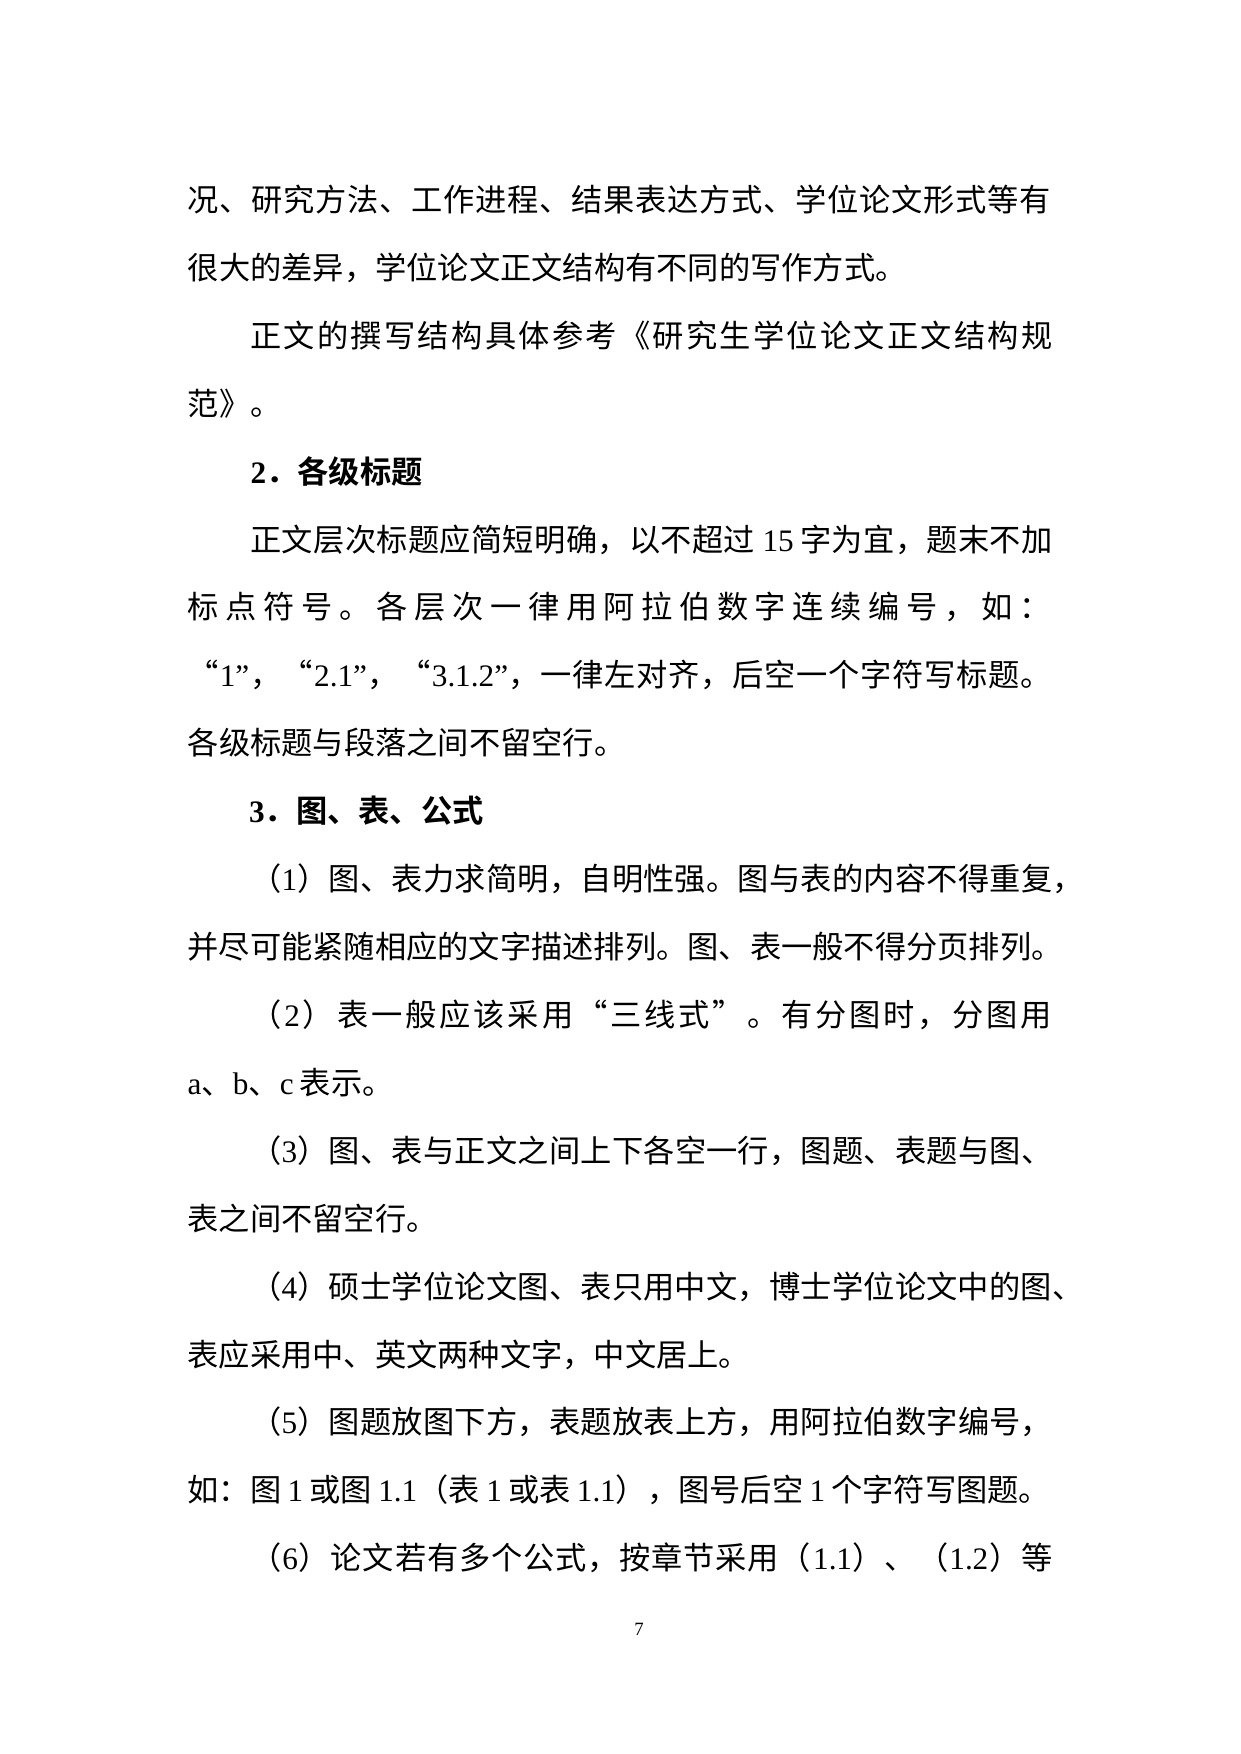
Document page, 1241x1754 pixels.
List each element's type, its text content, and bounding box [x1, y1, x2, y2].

text 3．图、表、公式 [187, 775, 1053, 843]
text 正文的撰写结构具体参考《研究生学位论文正文结构规范》。 [188, 300, 1053, 436]
text （1）图、表力求简明，自明性强。图与表的内容不得重复，并尽可能紧随相应的文字描述排列。图、表一般不得分页排列。 [187, 843, 1053, 979]
text 正文层次标题应简短明确，以不超过15字为宜，题末不加标点符号。各层次一律用阿拉伯数字连续编号，如：“1”，“2.1”，“3.1.2”，一律左对齐，后空一个字符写标题。各级标题与段落之间不留空行。 [188, 503, 1053, 775]
text （3）图、表与正文之间上下各空一行，图题、表题与图、表之间不留空行。 [187, 1115, 1053, 1251]
text （2）表一般应该采用“三线式”。有分图时，分图用a、b、c表示。 [187, 979, 1053, 1115]
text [188, 164, 1053, 300]
text （5）图题放图下方，表题放表上方，用阿拉伯数字编号，如：图1或图1.1（表1或表1.1），图号后空1个字符写图题。 [187, 1386, 1053, 1522]
text （4）硕士学位论文图、表只用中文，博士学位论文中的图、表应采用中、英文两种文字，中文居上。 [187, 1251, 1053, 1386]
text 2．各级标题 [188, 436, 1053, 503]
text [187, 1522, 1053, 1590]
